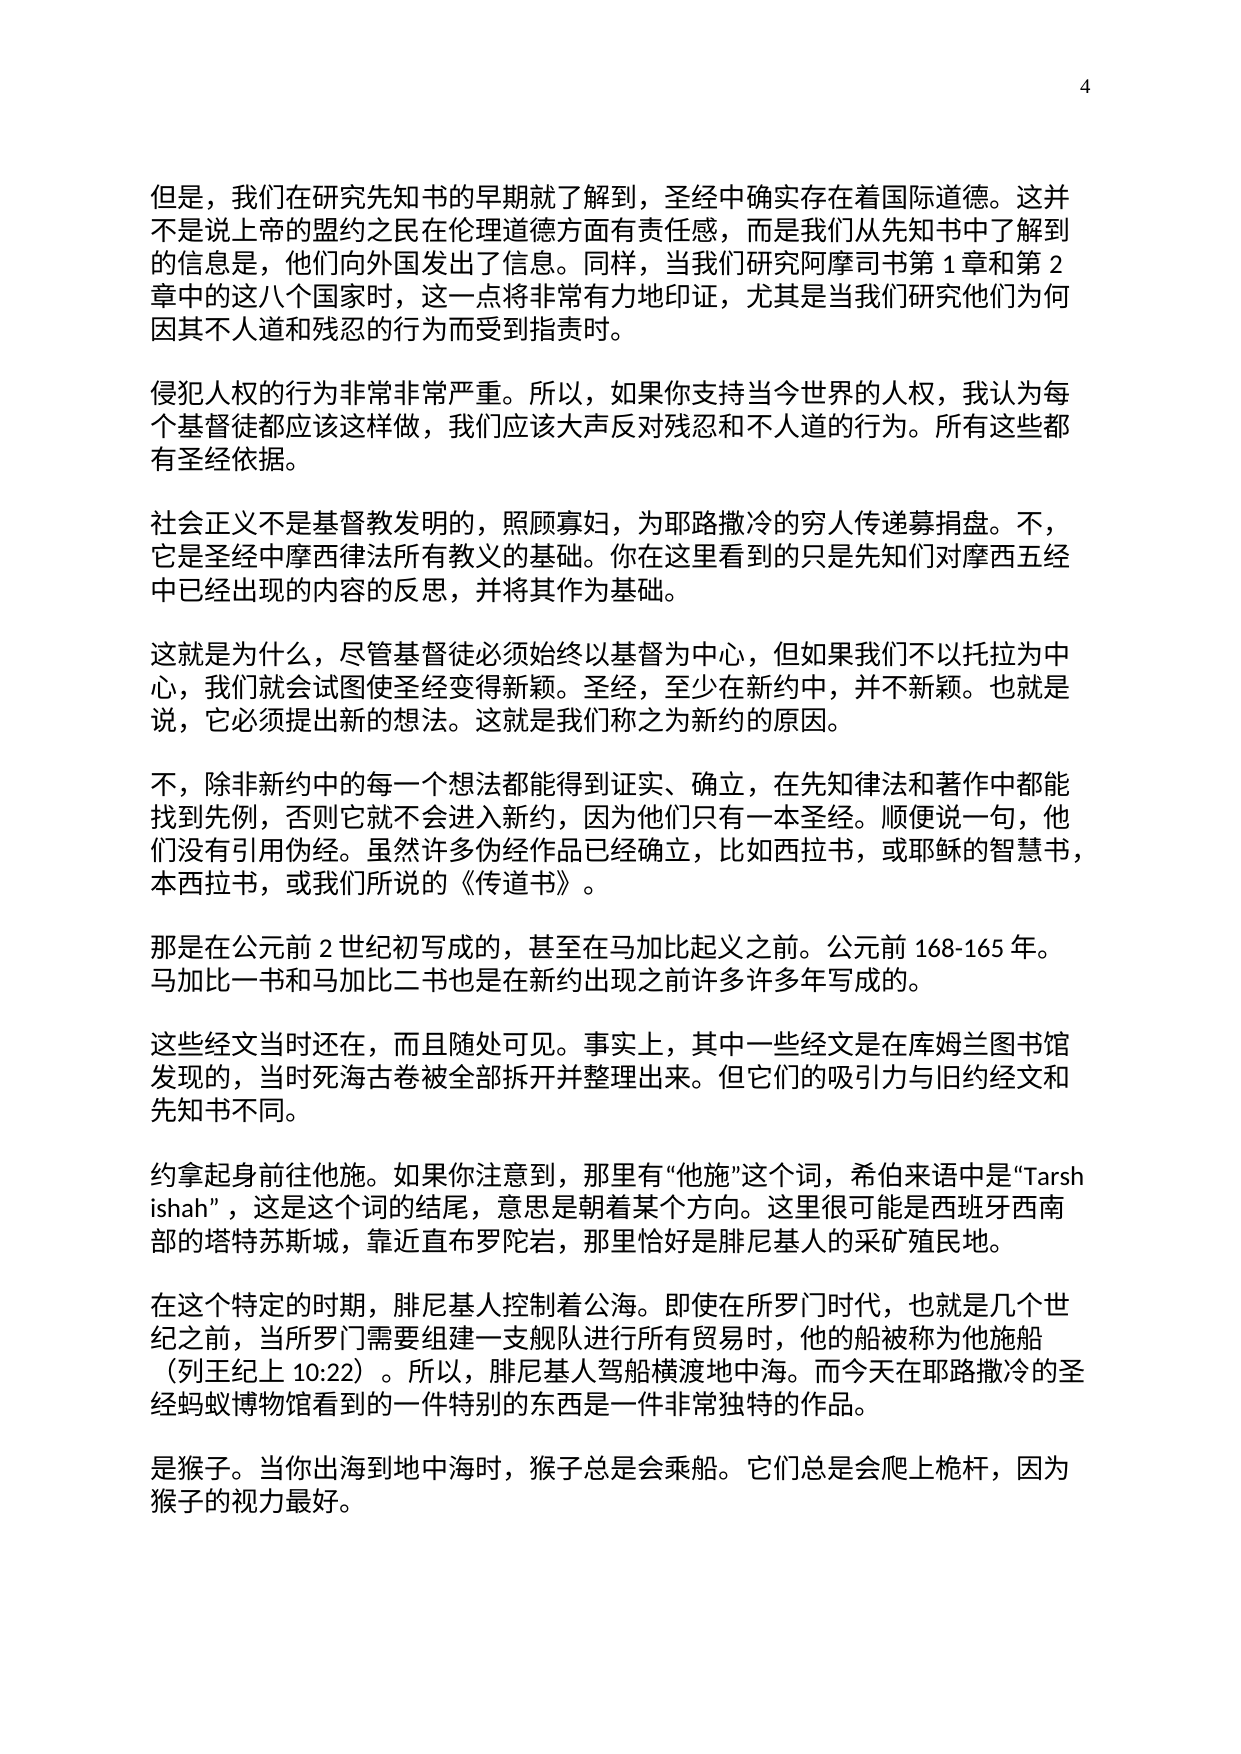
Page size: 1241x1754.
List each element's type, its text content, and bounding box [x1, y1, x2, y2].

text 但是，我们在研究先知书的早期就了解到，圣经中确实存在着国际道德。这并不是说上帝的盟约之民在伦理道德方面有责任感，而是我们从先知书中了解到的信息是，他们向外国发出了信息。同样，当我们研究阿摩司书第 1 章和第 2 章中的这八个国家时，这一点将非常有力地印证，尤其是当我们研究他们为何因其不人道和残忍的行为而受到指责时。 [150, 181, 1090, 346]
text 这些经文当时还在，而且随处可见。事实上，其中一些经文是在库姆兰图书馆发现的，当时死海古卷被全部拆开并整理出来。但它们的吸引力与旧约经文和先知书不同。 [150, 1028, 1090, 1127]
text 是猴子。当你出海到地中海时，猴子总是会乘船。它们总是会爬上桅杆，因为猴子的视力最好。 [150, 1452, 1090, 1518]
text 那是在公元前 2 世纪初写成的，甚至在马加比起义之前。公元前 168-165 年。马加比一书和马加比二书也是在新约出现之前许多许多年写成的。 [150, 931, 1090, 997]
text 社会正义不是基督教发明的，照顾寡妇，为耶路撒冷的穷人传递募捐盘。不，它是圣经中摩西律法所有教义的基础。你在这里看到的只是先知们对摩西五经中已经出现的内容的反思，并将其作为基础。 [150, 508, 1090, 607]
text 这就是为什么，尽管基督徒必须始终以基督为中心，但如果我们不以托拉为中心，我们就会试图使圣经变得新颖。圣经，至少在新约中，并不新颖。也就是说，它必须提出新的想法。这就是我们称之为新约的原因。 [150, 638, 1090, 737]
text 侵犯人权的行为非常非常严重。所以，如果你支持当今世界的人权，我认为每个基督徒都应该这样做，我们应该大声反对残忍和不人道的行为。所有这些都有圣经依据。 [150, 377, 1090, 476]
text 约拿起身前往他施。如果你注意到，那里有“他施”这个词，希伯来语中是“Tarshishah” ，这是这个词的结尾，意思是朝着某个方向。这里很可能是西班牙西南部的塔特苏斯城，靠近直布罗陀岩，那里恰好是腓尼基人的采矿殖民地。 [150, 1159, 1090, 1258]
text 在这个特定的时期，腓尼基人控制着公海。即使在所罗门时代，也就是几个世纪之前，当所罗门需要组建一支舰队进行所有贸易时，他的船被称为他施船（列王纪上 10:22）。所以，腓尼基人驾船横渡地中海。而今天在耶路撒冷的圣经蚂蚁博物馆看到的一件特别的东西是一件非常独特的作品。 [150, 1289, 1090, 1421]
text 不，除非新约中的每一个想法都能得到证实、确立，在先知律法和著作中都能找到先例，否则它就不会进入新约，因为他们只有一本圣经。顺便说一句，他们没有引用伪经。虽然许多伪经作品已经确立，比如西拉书，或耶稣的智慧书，本西拉书，或我们所说的《传道书》。 [150, 768, 1090, 900]
